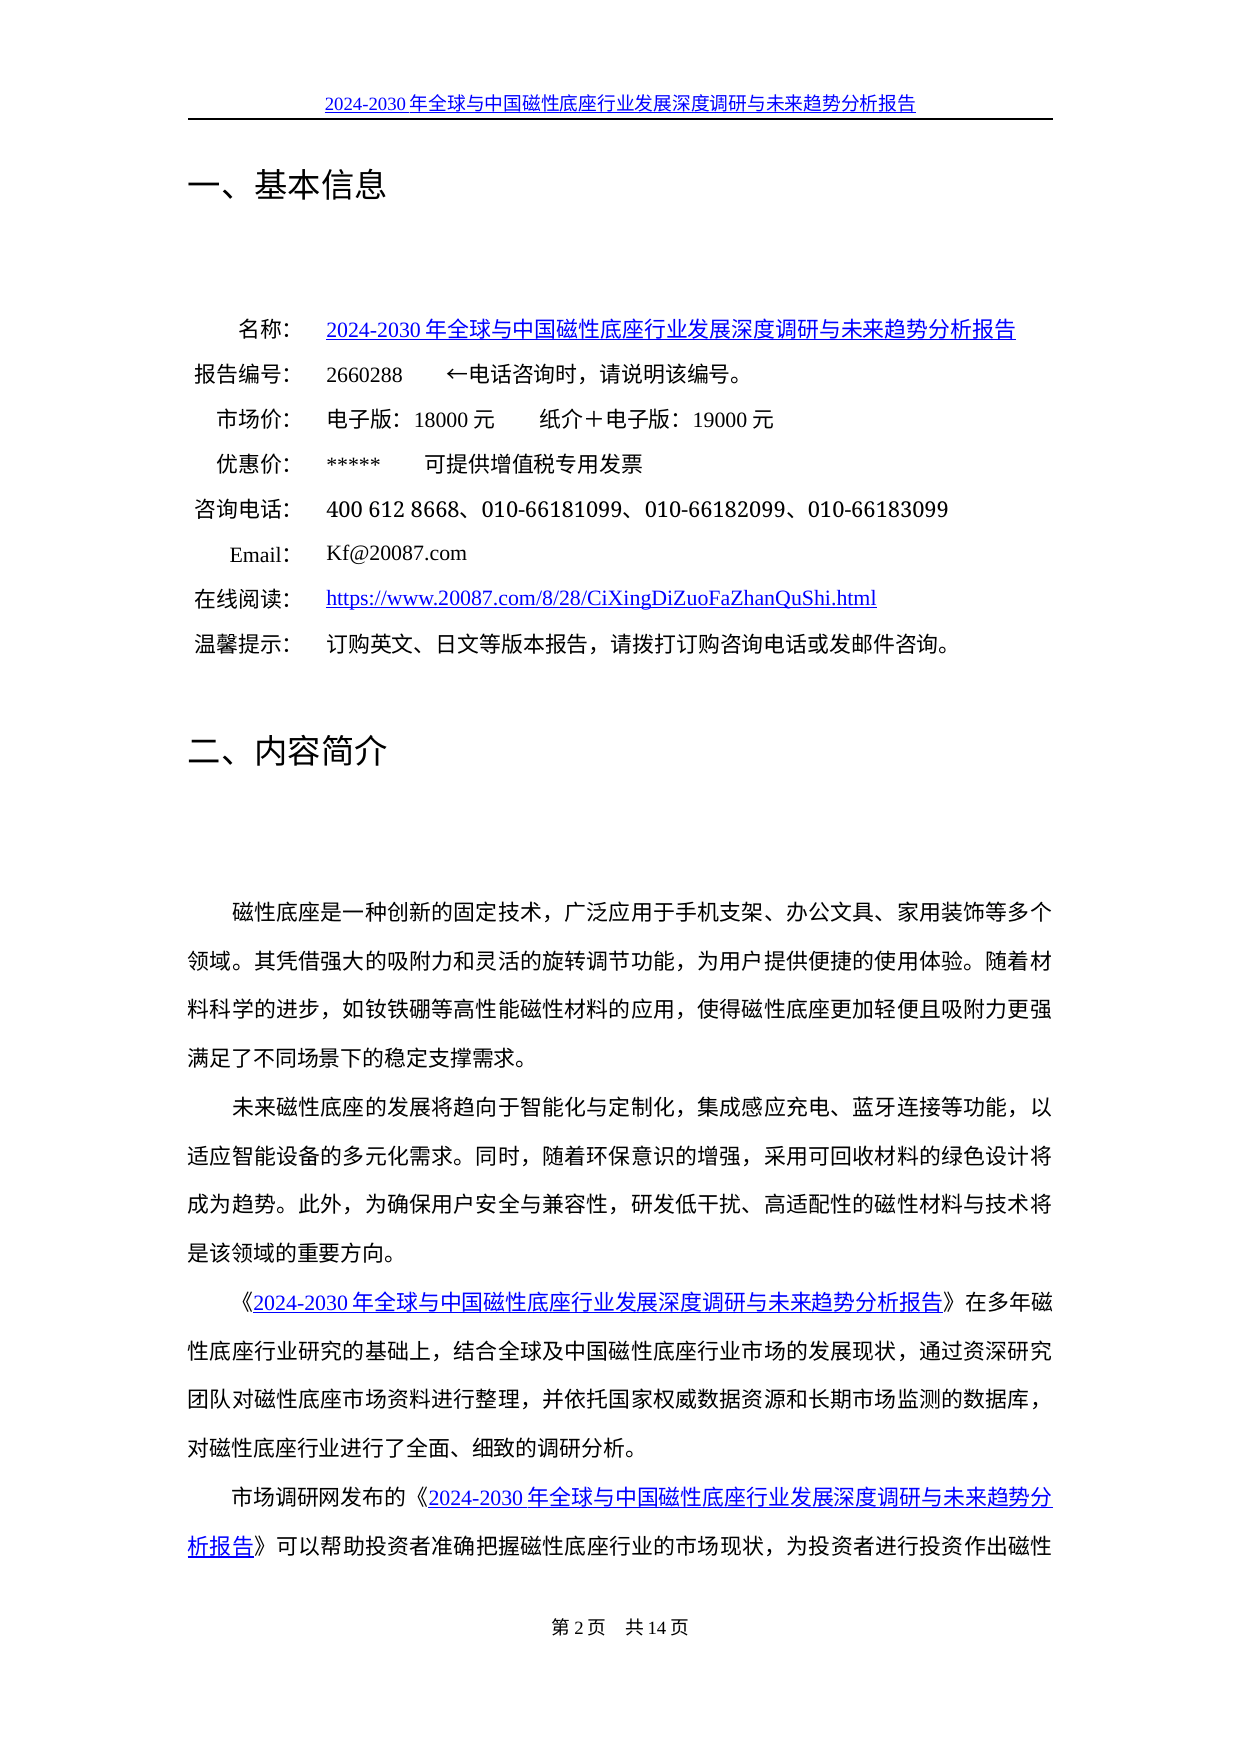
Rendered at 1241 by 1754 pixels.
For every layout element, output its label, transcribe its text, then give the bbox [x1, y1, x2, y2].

table_cell 优惠价： [167, 447, 315, 492]
table_cell 400 612 8668、010-66181099、010-66182099、010-66183099 [315, 492, 1073, 537]
table_cell 市场价： [167, 402, 315, 447]
table_cell 电子版：18000 元 纸介＋电子版：19000 元 [315, 402, 1073, 447]
table_cell 报告编号： [167, 357, 315, 402]
table_cell Kf@20087.com [315, 537, 1073, 582]
table_cell 温馨提示： [167, 627, 315, 672]
table_cell 在线阅读： [167, 582, 315, 627]
table_header 2024-2030年全球与中国磁性底座行业发展深度调研与未来趋势分析报告 [315, 312, 1073, 357]
title 一、基本信息 [187, 150, 1053, 215]
table_cell Email： [167, 537, 315, 582]
title 二、内容简介 [187, 717, 1053, 782]
table_header 名称： [167, 312, 315, 357]
table_cell 订购英文、日文等版本报告，请拨打订购咨询电话或发邮件咨询。 [315, 627, 1073, 672]
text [187, 894, 1053, 1561]
table_cell 咨询电话： [167, 492, 315, 537]
table_cell ***** 可提供增值税专用发票 [315, 447, 1073, 492]
table_cell [315, 582, 1073, 627]
table_cell 2660288 ←电话咨询时，请说明该编号。 [315, 357, 1073, 402]
